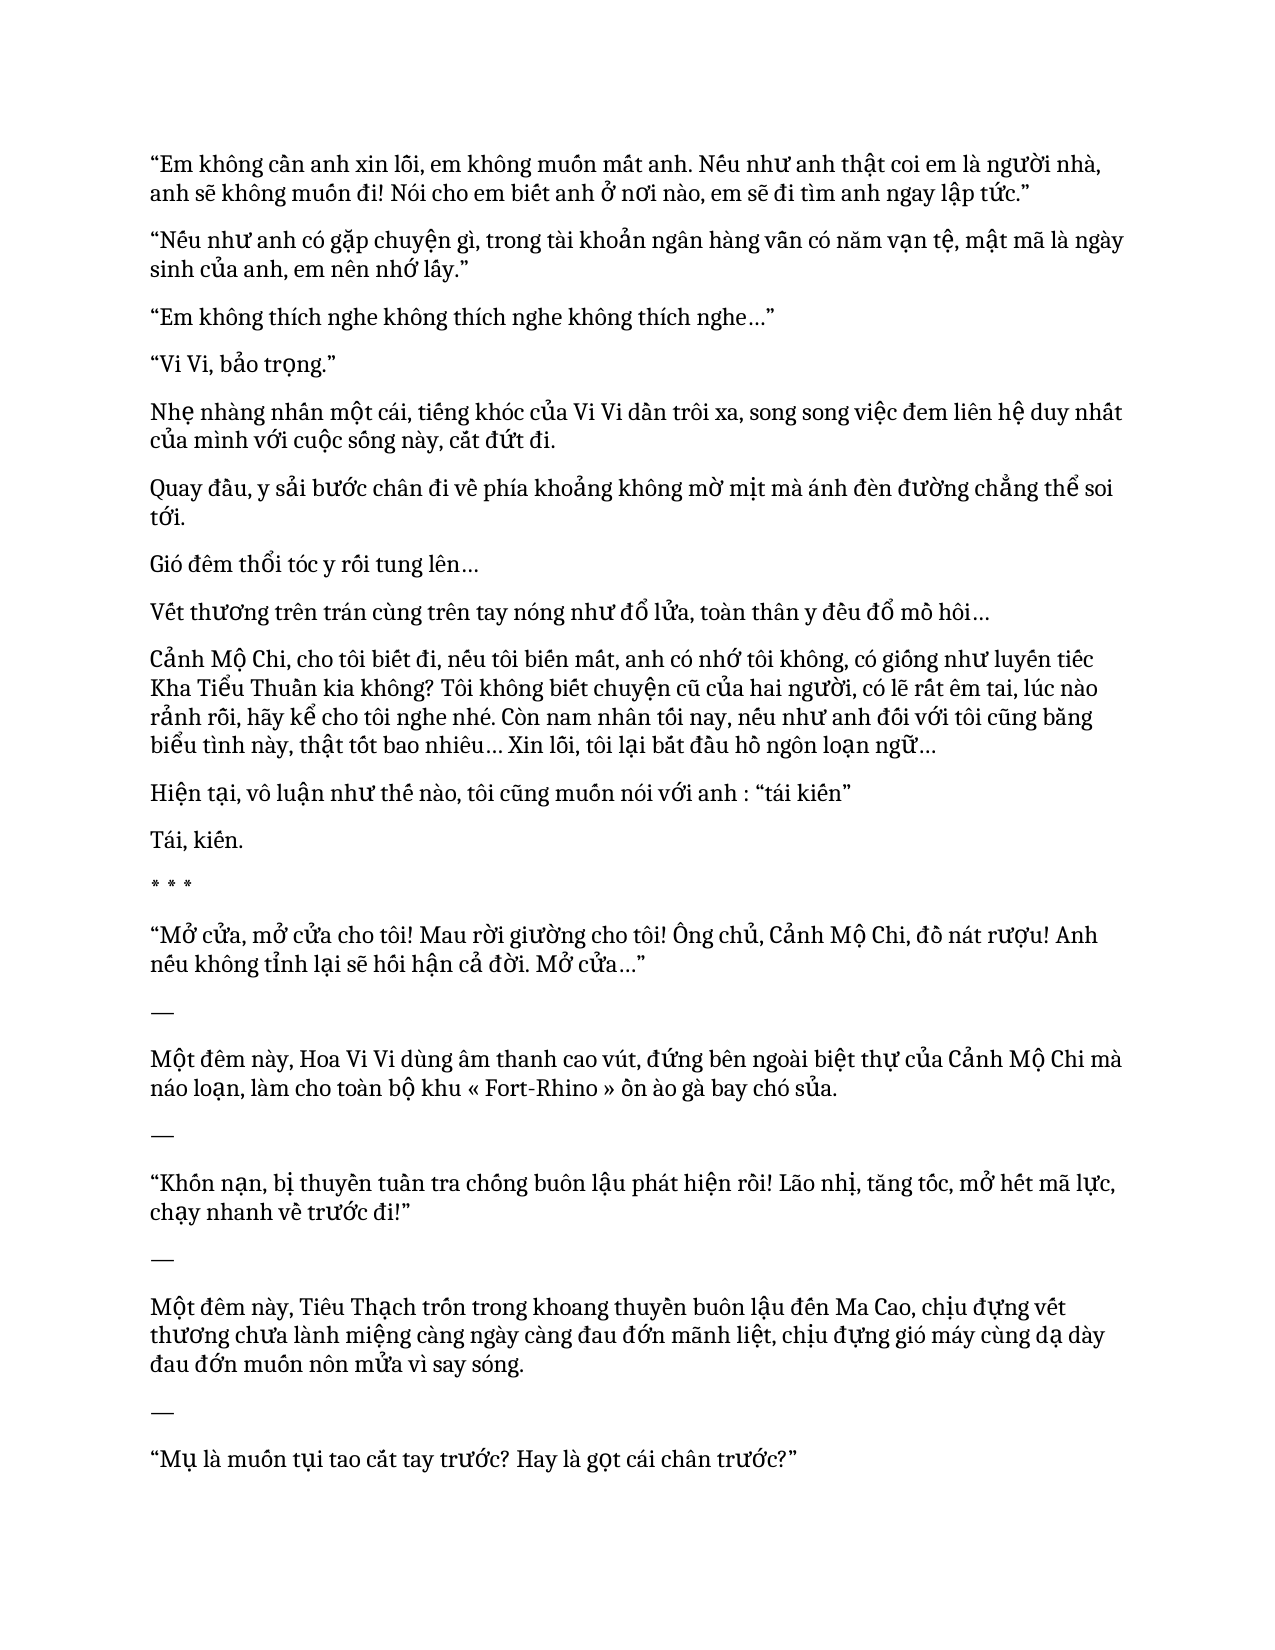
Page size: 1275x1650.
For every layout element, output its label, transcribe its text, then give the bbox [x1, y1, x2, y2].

text Vết thương trên trán cùng trên tay nóng như đổ lửa, toàn thân y đều đổ mồ hôi… [150, 597, 1125, 626]
text Một đêm này, Tiêu Thạch trốn trong khoang thuyền buôn lậu đến Ma Cao, chịu đựng vết thương chưa lành miệng càng ngày càng đau đớn mãnh liệt, chịu đựng gió máy cùng dạ dày đau đớn muốn nôn mửa vì say sóng. [150, 1292, 1125, 1379]
text Gió đêm thổi tóc y rối tung lên… [150, 550, 1125, 579]
text — [150, 1121, 1125, 1150]
text “Khốn nạn, bị thuyền tuần tra chống buôn lậu phát hiện rồi! Lão nhị, tăng tốc, mở hết mã lực, chạy nhanh về trước đi!” [150, 1169, 1125, 1226]
text Tái, kiến. [150, 826, 1125, 855]
text Quay đầu, y sải bước chân đi về phía khoảng không mờ mịt mà ánh đèn đường chẳng thể soi tới. [150, 474, 1125, 531]
text — [150, 1397, 1125, 1426]
text “Em không cần anh xin lỗi, em không muốn mất anh. Nếu như anh thật coi em là người nhà, anh sẽ không muốn đi! Nói cho em biết anh ở nơi nào, em sẽ đi tìm anh ngay lập tức.” [150, 150, 1125, 207]
text Nhẹ nhàng nhấn một cái, tiếng khóc của Vi Vi dần trôi xa, song song việc đem liên hệ duy nhất của mình với cuộc sống này, cắt đứt đi. [150, 397, 1125, 455]
text * * * [150, 874, 1125, 902]
text “Mụ là muốn tụi tao cắt tay trước? Hay là gọt cái chân trước?” [150, 1445, 1125, 1474]
text — [150, 1245, 1125, 1274]
text “Em không thích nghe không thích nghe không thích nghe…” [150, 302, 1125, 331]
text “Nếu như anh có gặp chuyện gì, trong tài khoản ngân hàng vẫn có năm vạn tệ, mật mã là ngày sinh của anh, em nên nhớ lấy.” [150, 226, 1125, 284]
text “Mở cửa, mở cửa cho tôi! Mau rời giường cho tôi! Ông chủ, Cảnh Mộ Chi, đồ nát rượu! Anh nếu không tỉnh lại sẽ hối hận cả đời. Mở cửa…” [150, 921, 1125, 979]
text “Vi Vi, bảo trọng.” [150, 350, 1125, 379]
text Hiện tại, vô luận như thế nào, tôi cũng muốn nói với anh : “tái kiến” [150, 779, 1125, 807]
text — [150, 997, 1125, 1026]
text Cảnh Mộ Chi, cho tôi biết đi, nếu tôi biến mất, anh có nhớ tôi không, có giống như luyến tiếc Kha Tiểu Thuần kia không? Tôi không biết chuyện cũ của hai người, có lẽ rất êm tai, lúc nào rảnh rỗi, hãy kể cho tôi nghe nhé. Còn nam nhân tối nay, nếu như anh đối với tôi cũng bằng biểu tình này, thật tốt bao nhiêu… Xin lỗi, tôi lại bắt đầu hồ ngôn loạn ngữ… [150, 645, 1125, 760]
text Một đêm này, Hoa Vi Vi dùng âm thanh cao vút, đứng bên ngoài biệt thự của Cảnh Mộ Chi mà náo loạn, làm cho toàn bộ khu « Fort-Rhino » ồn ào gà bay chó sủa. [150, 1045, 1125, 1102]
